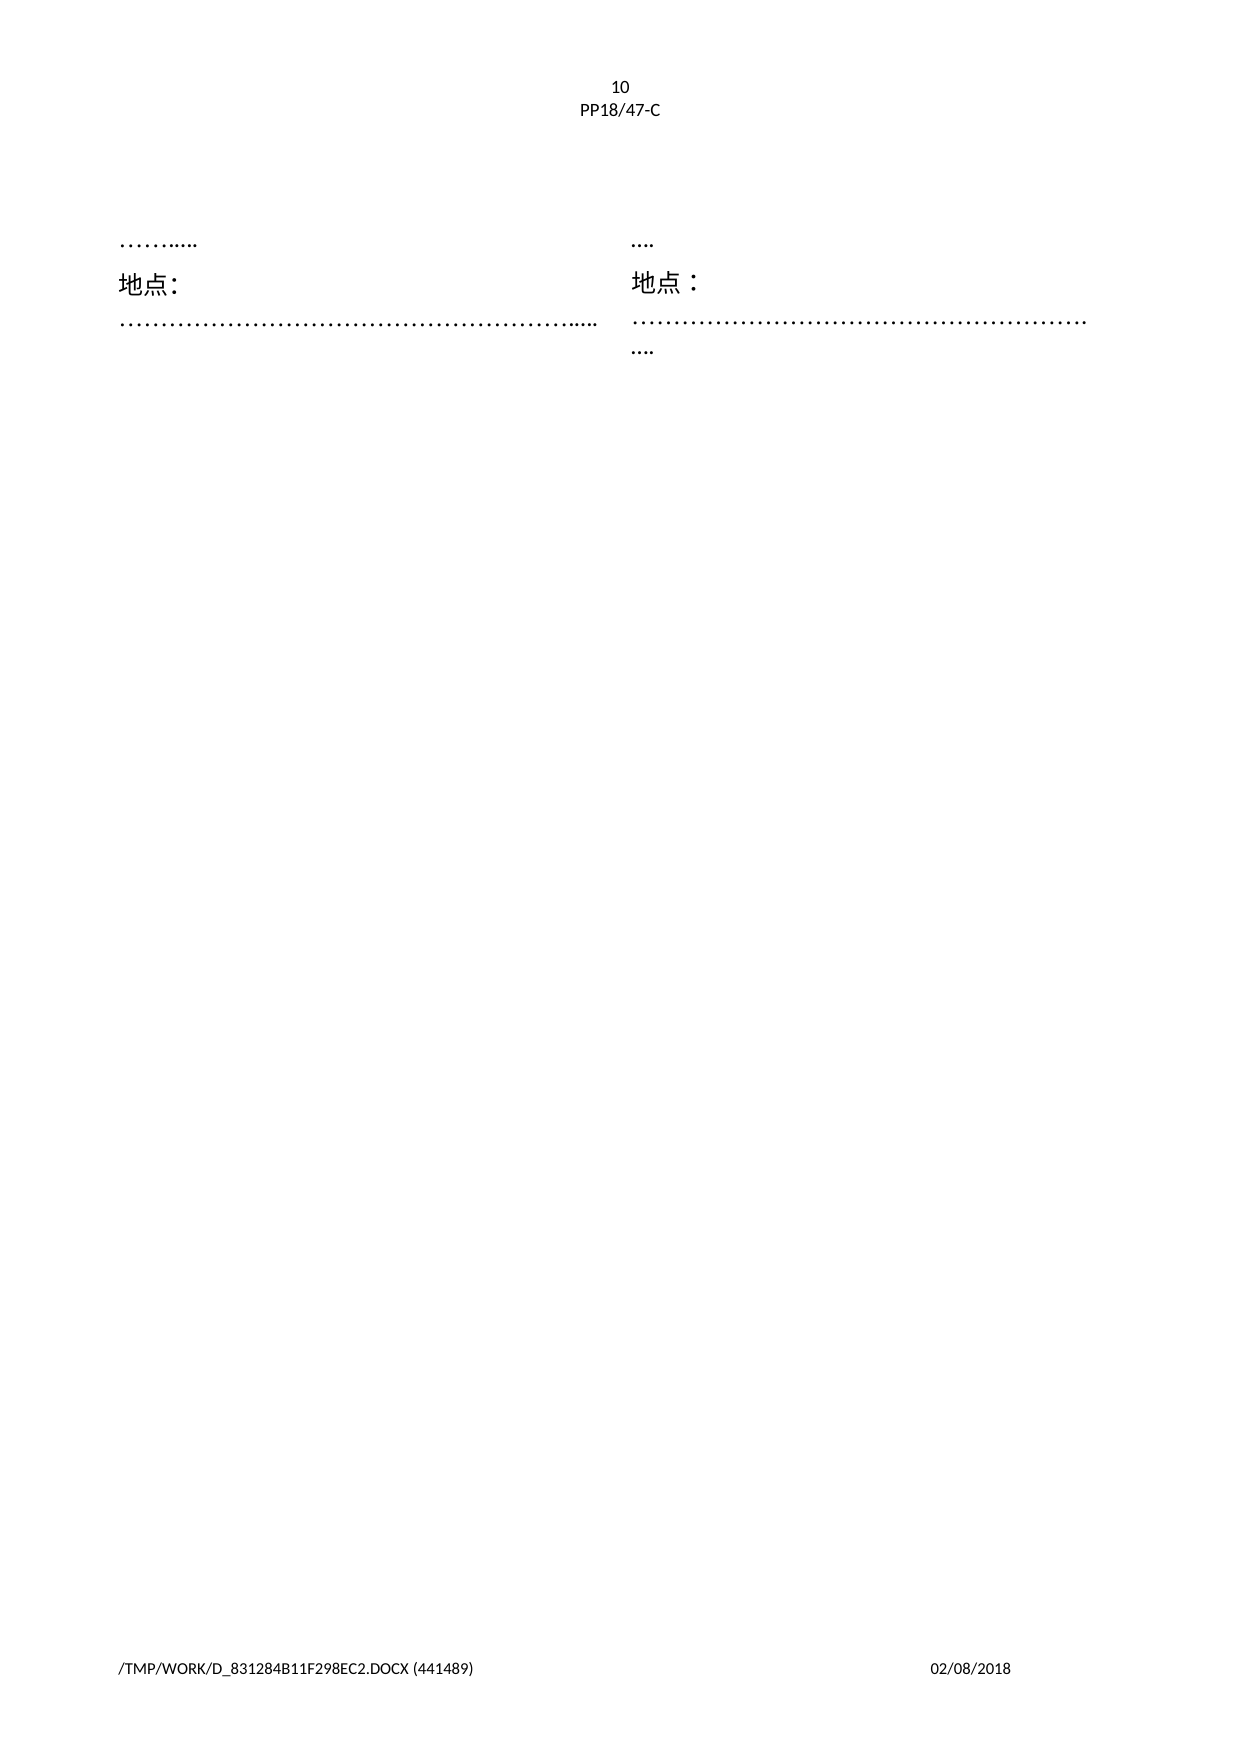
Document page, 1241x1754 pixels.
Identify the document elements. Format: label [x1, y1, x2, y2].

table_header [118, 148, 619, 361]
table_header [620, 148, 1121, 361]
